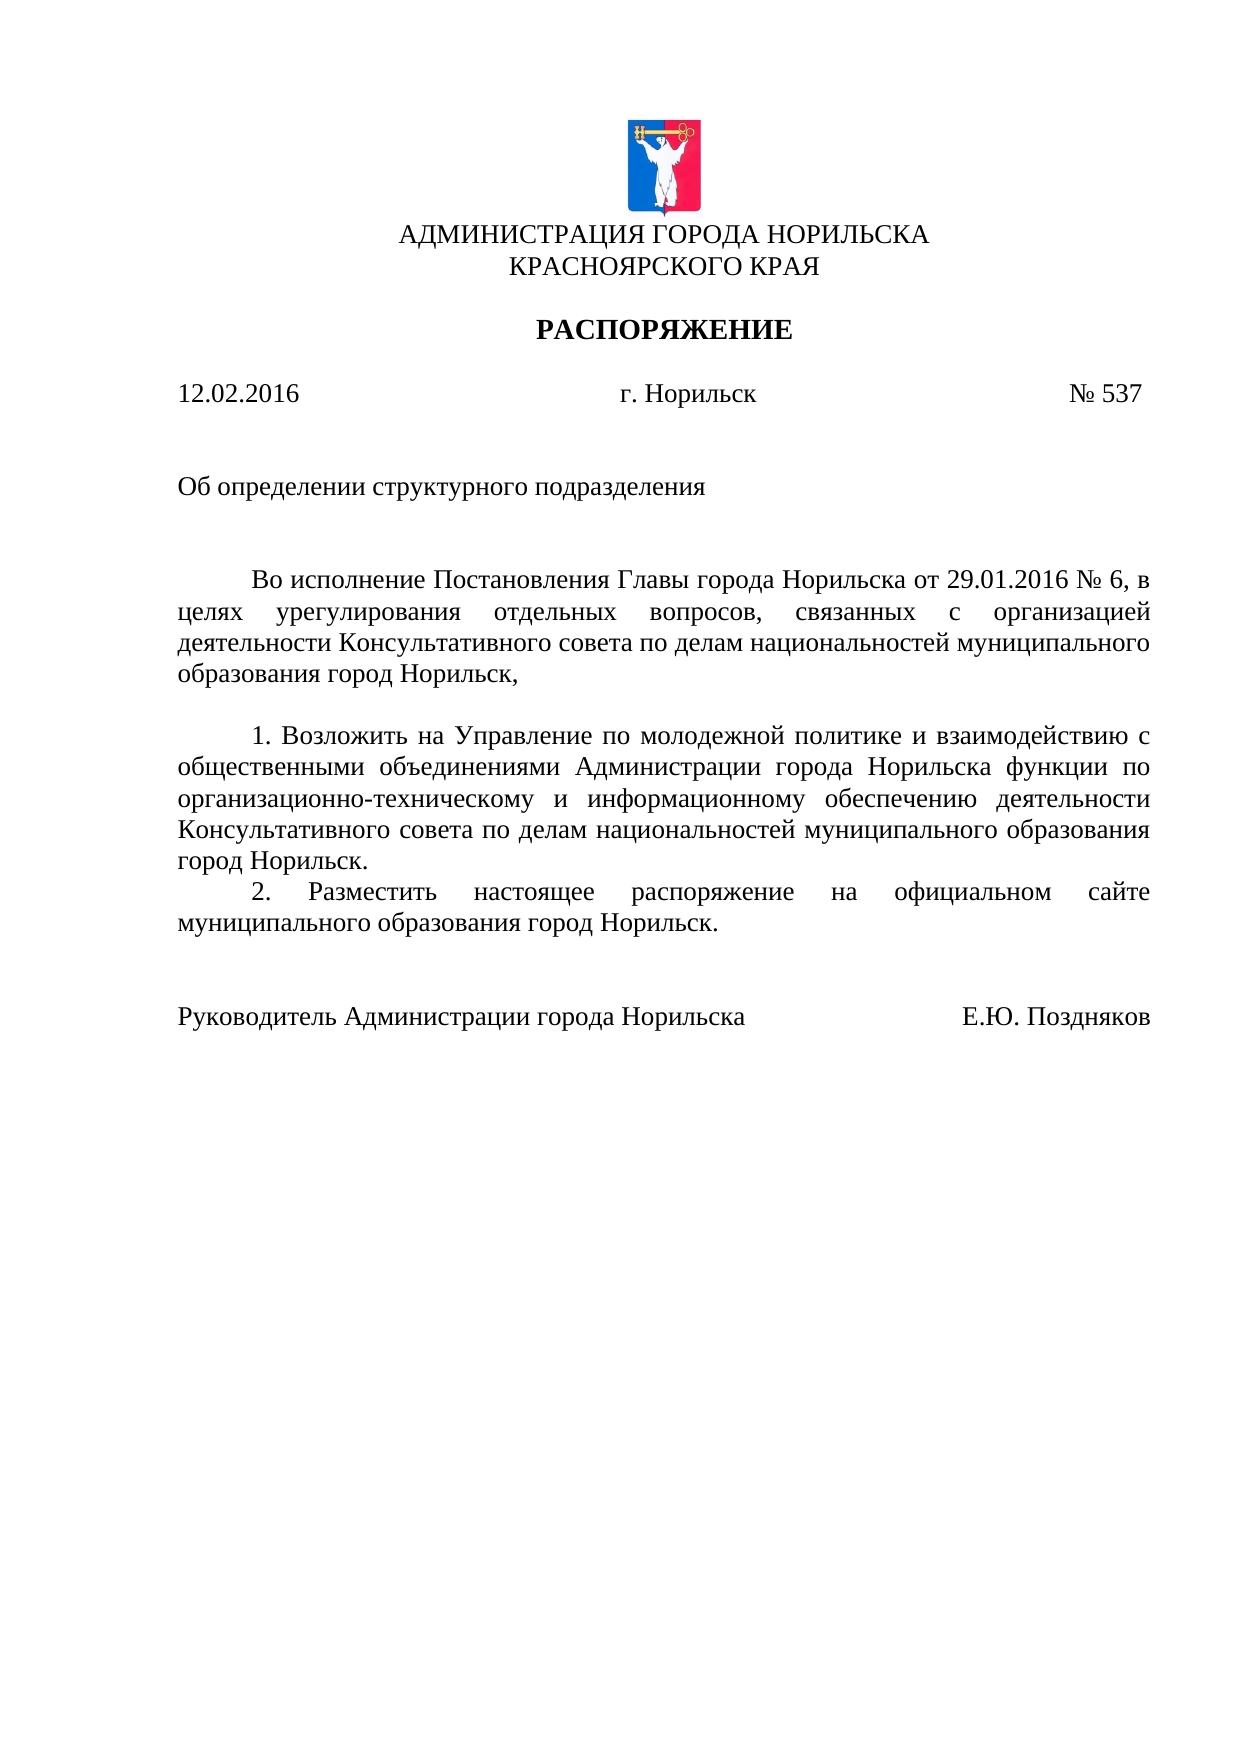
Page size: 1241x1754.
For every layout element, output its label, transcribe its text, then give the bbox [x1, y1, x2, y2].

text Руководитель Администрации города Норильска Е.Ю. Поздняков [177, 1000, 1152, 1031]
text Об определении структурного подразделения [177, 470, 1152, 501]
text 12.02.2016 г. Норильск № 537 [177, 377, 1152, 408]
title КРАСНОЯРСКОГО КРАЯ [177, 250, 1152, 281]
text 2. Разместить настоящее распоряжение на официальном сайте муниципального образования город Норильск. [177, 875, 1152, 937]
text Во исполнение Постановления Главы города Норильска от 29.01.2016 № 6, в целях урегулирования отдельных вопросов, связанных с организацией деятельности Консультативного совета по делам национальностей муниципального образования город Норильск, [177, 564, 1152, 688]
title РАСПОРЯЖЕНИЕ [177, 312, 1152, 346]
title АДМИНИСТРАЦИЯ ГОРОДА НОРИЛЬСКА [177, 219, 1152, 250]
picture [626, 118, 703, 219]
text 1. Возложить на Управление по молодежной политике и взаимодействию с общественными объединениями Администрации города Норильска функции по организационно-техническому и информационному обеспечению деятельности Консультативного совета по делам национальностей муниципального образования город Норильск. [177, 719, 1152, 875]
